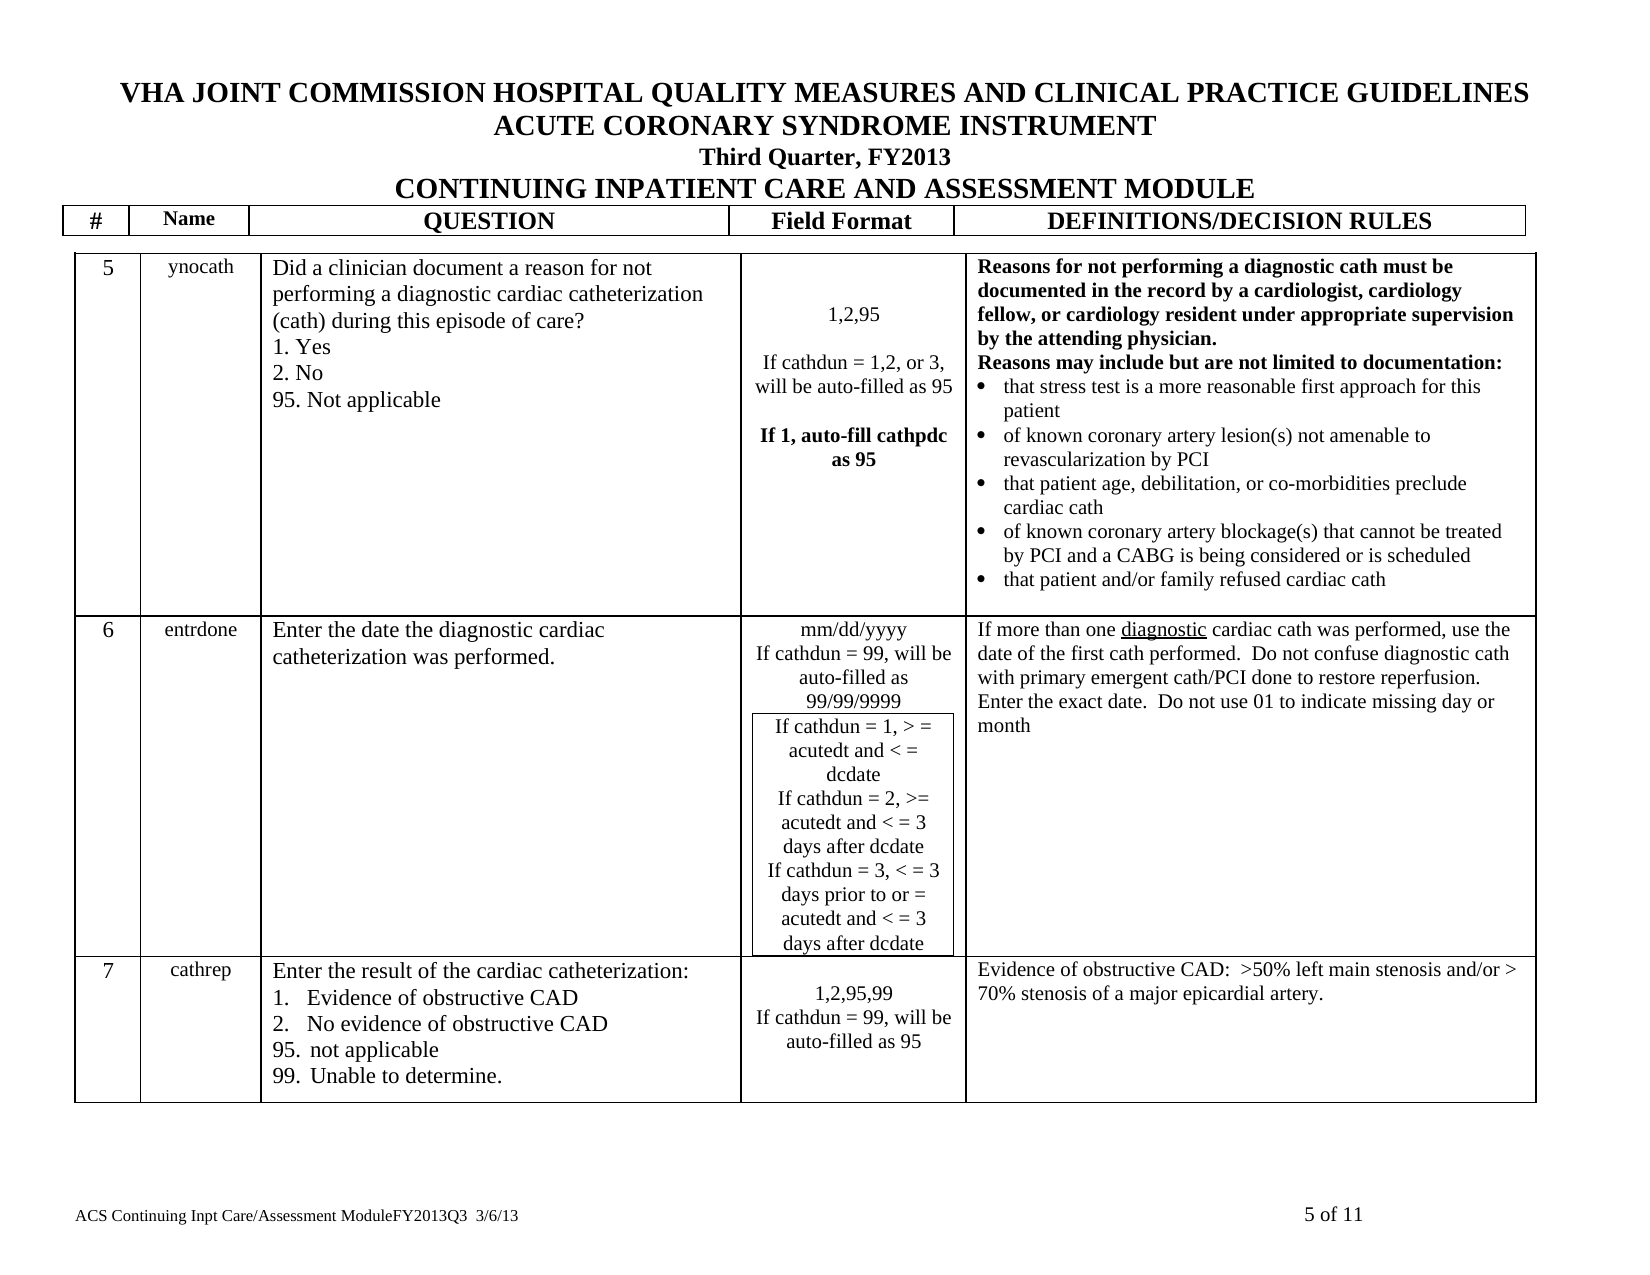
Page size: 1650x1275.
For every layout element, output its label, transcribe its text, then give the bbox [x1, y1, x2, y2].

table_cell Enter the date the diagnostic cardiac catheterization was performed. [262, 617, 740, 956]
table_cell Enter the result of the cardiac catheterization: 1. Evidence of obstructive CAD 2. No evidence of obstructive CAD not applicable Unable to determine. [262, 957, 740, 1102]
table_cell Evidence of obstructive CAD: >50% left main stenosis and/or > 70% stenosis of a major epicardial artery. [967, 957, 1535, 1102]
table_header Did a clinician document a reason for not performing a diagnostic cardiac catheterization (cath) during this episode of care? 1. Yes 2. No 95. Not applicable [262, 254, 740, 615]
table_cell mm/dd/yyyy If cathdun = 99, will be auto-filled as 99/99/9999 [742, 617, 965, 956]
table_header 5 [76, 254, 140, 615]
table_cell If more than one diagnostic cardiac cath was performed, use the date of the first cath performed. Do not confuse diagnostic cath with primary emergent cath/PCI done to restore reperfusion. Enter the exact date. Do not use 01 to indicate missing day or month [967, 617, 1535, 956]
table_cell 6 [76, 617, 140, 956]
table_cell cathrep [141, 957, 260, 1102]
table_cell 1,2,95,99 If cathdun = 99, will be auto-filled as 95 [742, 957, 965, 1102]
table_header Reasons for not performing a diagnostic cath must be documented in the record by a cardiologist, cardiology fellow, or cardiology resident under appropriate supervision by the attending physician. Reasons may include but are not limited to documentation: that stress test is a more reasonable first approach for this patient of known coronary artery lesion(s) not amenable to revascularization by PCI that patient age, debilitation, or co-morbidities preclude cardiac cath of known coronary artery blockage(s) that cannot be treated by PCI and a CABG is being considered or is scheduled that patient and/or family refused cardiac cath [967, 254, 1535, 615]
table_header 1,2,95 If cathdun = 1,2, or 3, will be auto-filled as 95 If 1, auto-fill cathpdc as 95 [742, 254, 965, 615]
table_cell 7 [76, 957, 140, 1102]
table_cell entrdone [141, 617, 260, 956]
table_header ynocath [141, 254, 260, 615]
